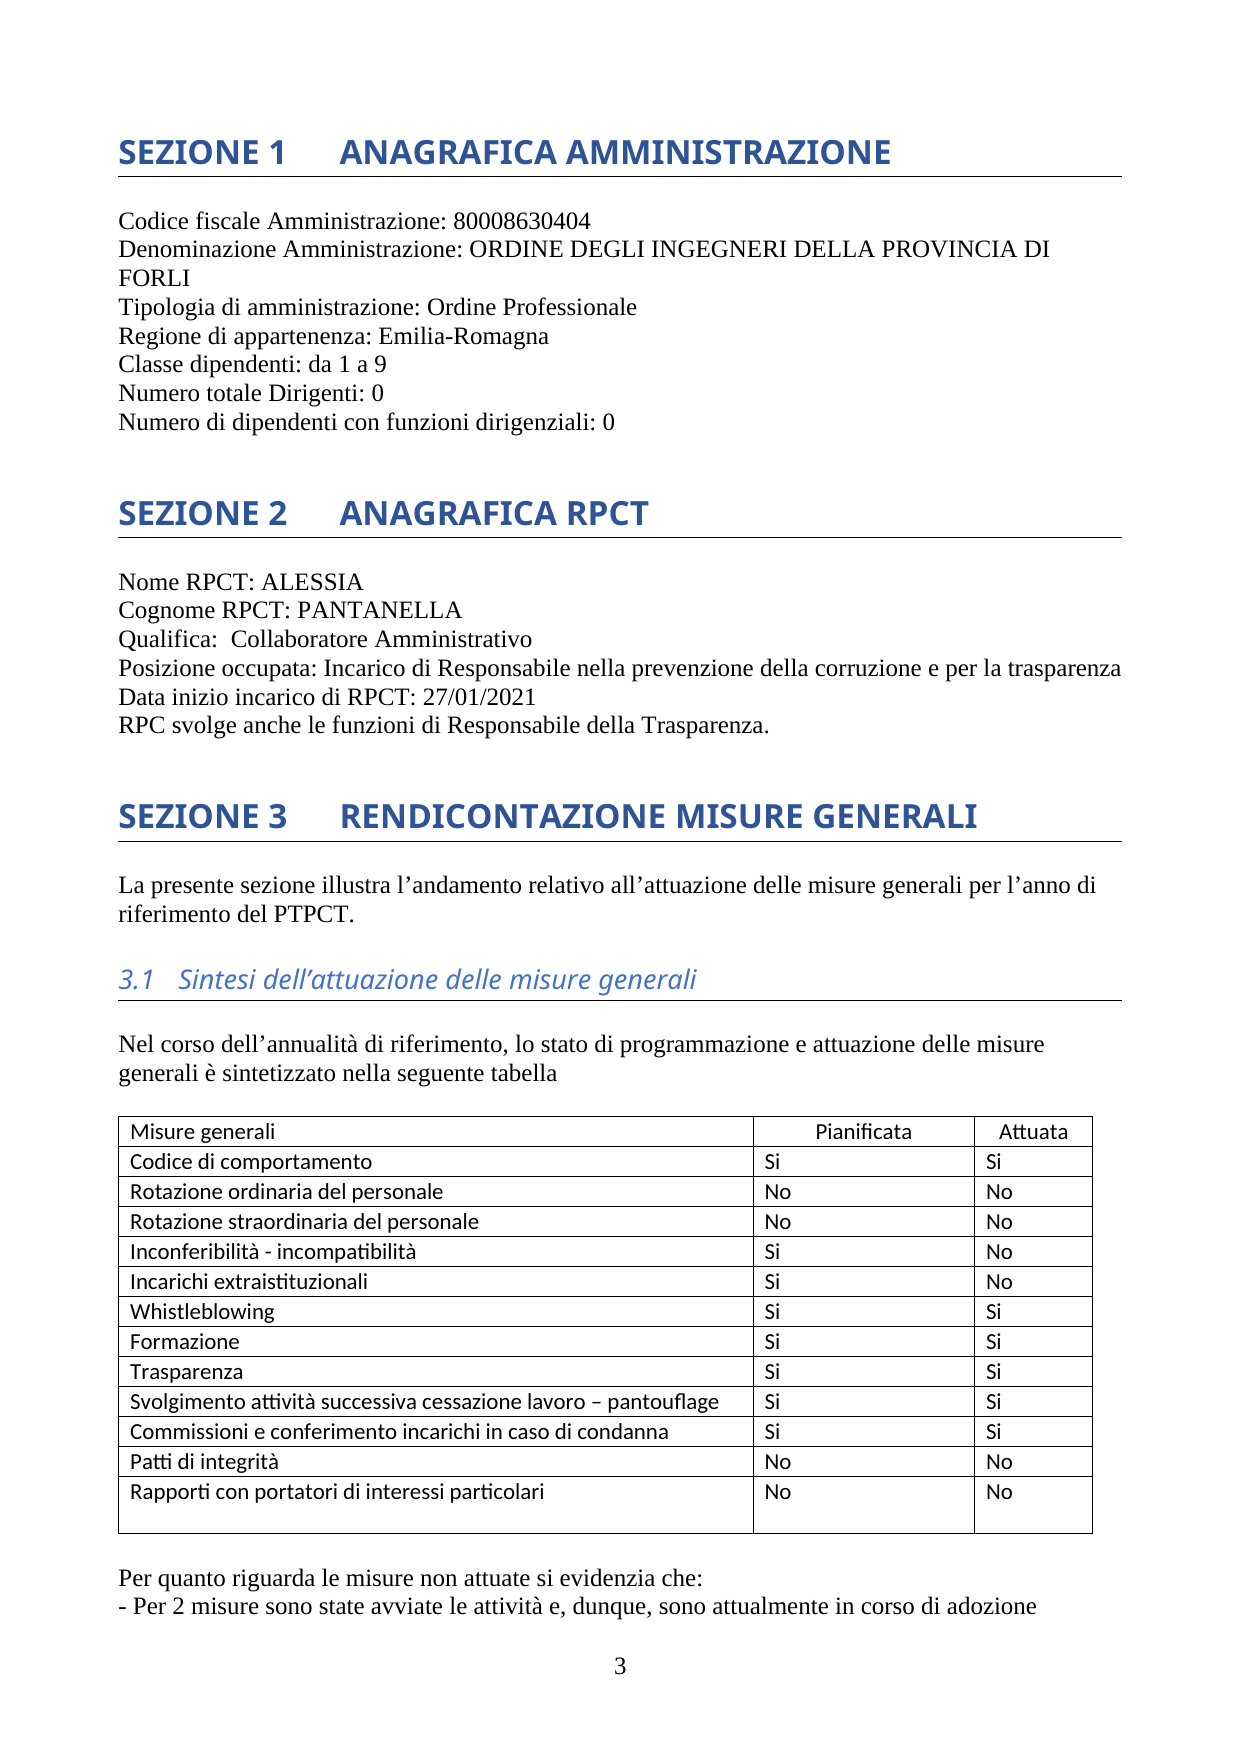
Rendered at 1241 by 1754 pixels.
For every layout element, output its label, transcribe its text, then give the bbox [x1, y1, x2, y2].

subtitle Sintesi dell’attuazione delle misure generali [118, 961, 1122, 1000]
text Nel corso dell’annualità di riferimento, lo stato di programmazione e attuazione delle misure generali è sintetizzato nella seguente tabella [118, 1029, 1122, 1087]
table_cell No [975, 1447, 1092, 1476]
table_cell Si [975, 1147, 1092, 1176]
table_header Misure generali [119, 1117, 753, 1146]
table_cell Si [975, 1387, 1092, 1416]
text Numero di dipendenti con funzioni dirigenziali: 0 [118, 407, 1122, 436]
table_cell No [975, 1267, 1092, 1296]
text Per quanto riguarda le misure non attuate si evidenzia che: - Per 2 misure sono state avviate le attività e, dunque, sono attualmente in corso di adozione [118, 1563, 1122, 1620]
table_cell Rotazione ordinaria del personale [119, 1177, 753, 1206]
table_cell Rotazione straordinaria del personale [119, 1207, 753, 1236]
text Posizione occupata: Incarico di Responsabile nella prevenzione della corruzione e per la trasparenza [118, 653, 1122, 682]
subtitle RENDICONTAZIONE MISURE GENERALI [118, 793, 1122, 841]
table_cell No [975, 1477, 1092, 1533]
table_cell No [975, 1237, 1092, 1266]
table_cell Incarichi extraistituzionali [119, 1267, 753, 1296]
table_cell Rapporti con portatori di interessi particolari [119, 1477, 753, 1533]
table_cell No [754, 1177, 974, 1206]
table_cell No [975, 1177, 1092, 1206]
table_cell Whistleblowing [119, 1297, 753, 1326]
table_cell Codice di comportamento [119, 1147, 753, 1176]
text Codice fiscale Amministrazione: 80008630404 [118, 206, 1122, 234]
table_cell No [754, 1447, 974, 1476]
table_cell Si [975, 1357, 1092, 1386]
text Tipologia di amministrazione: Ordine Professionale [118, 292, 1122, 321]
text Qualifica: Collaboratore Amministrativo [118, 624, 1122, 653]
table_cell Si [754, 1297, 974, 1326]
table_cell Inconferibilità - incompatibilità [119, 1237, 753, 1266]
table_cell Si [975, 1417, 1092, 1446]
table_cell Si [754, 1387, 974, 1416]
table_cell Formazione [119, 1327, 753, 1356]
text Denominazione Amministrazione: ORDINE DEGLI INGEGNERI DELLA PROVINCIA DI FORLI [118, 234, 1122, 292]
table_cell No [754, 1207, 974, 1236]
table_cell Si [754, 1237, 974, 1266]
table_cell Si [754, 1357, 974, 1386]
subtitle ANAGRAFICA AMMINISTRAZIONE [118, 128, 1122, 176]
table_cell Si [754, 1267, 974, 1296]
text Cognome RPCT: PANTANELLA [118, 596, 1122, 624]
table_cell Si [754, 1327, 974, 1356]
text RPC svolge anche le funzioni di Responsabile della Trasparenza. [118, 711, 1122, 739]
text La presente sezione illustra l’andamento relativo all’attuazione delle misure generali per l’anno di riferimento del PTPCT. [118, 870, 1122, 928]
table_cell Svolgimento attività successiva cessazione lavoro – pantouflage [119, 1387, 753, 1416]
table_cell Si [754, 1417, 974, 1446]
table_cell Patti di integrità [119, 1447, 753, 1476]
text Classe dipendenti: da 1 a 9 [118, 349, 1122, 378]
table_cell Si [754, 1147, 974, 1176]
table_header Pianificata [754, 1117, 974, 1146]
table_cell Commissioni e conferimento incarichi in caso di condanna [119, 1417, 753, 1446]
text Data inizio incarico di RPCT: 27/01/2021 [118, 682, 1122, 711]
table_cell Trasparenza [119, 1357, 753, 1386]
table_header Attuata [975, 1117, 1092, 1146]
text Regione di appartenenza: Emilia-Romagna [118, 321, 1122, 349]
table_cell No [754, 1477, 974, 1533]
table_cell Si [975, 1297, 1092, 1326]
text Numero totale Dirigenti: 0 [118, 378, 1122, 407]
table_cell No [975, 1207, 1092, 1236]
subtitle ANAGRAFICA RPCT [118, 489, 1122, 537]
text Nome RPCT: ALESSIA [118, 567, 1122, 596]
table_cell Si [975, 1327, 1092, 1356]
